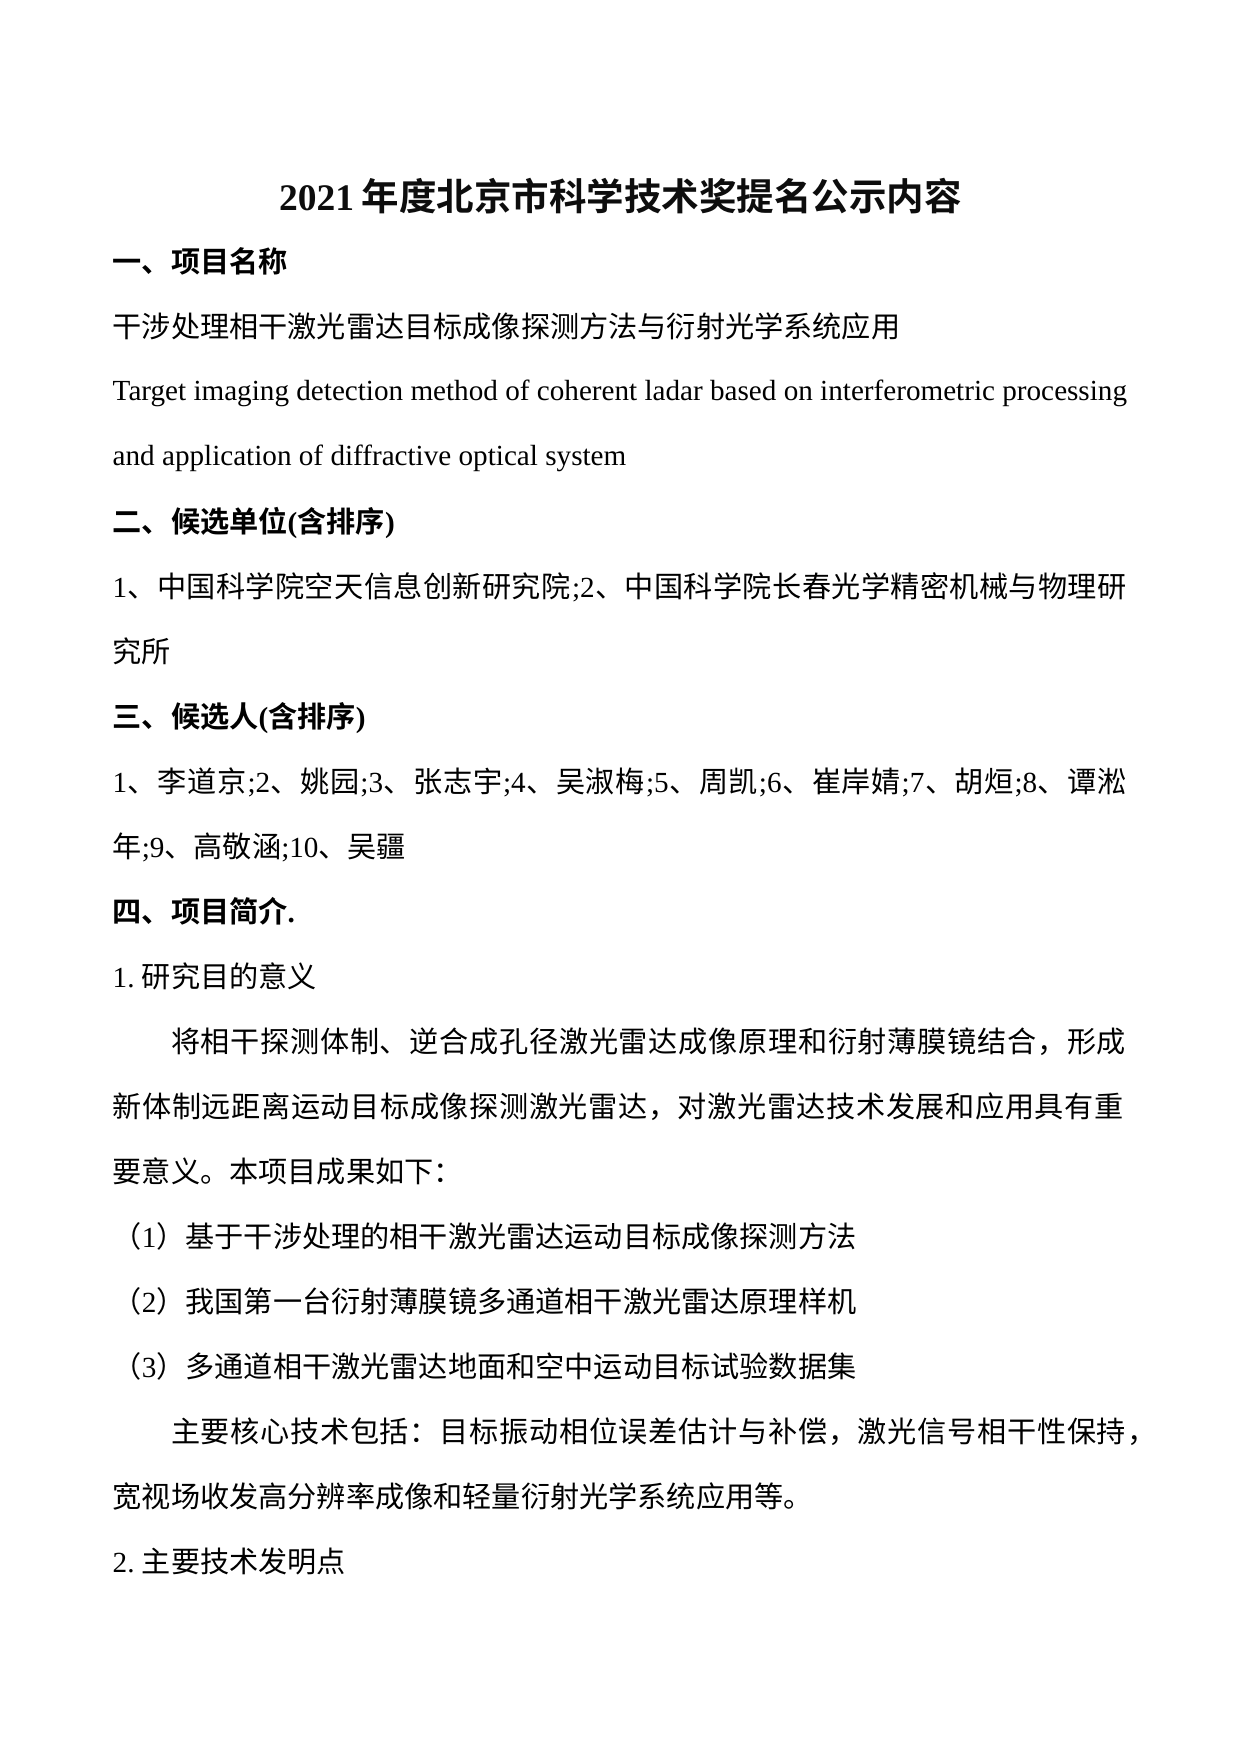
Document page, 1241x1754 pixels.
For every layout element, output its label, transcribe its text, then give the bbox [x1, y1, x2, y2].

text 2021年度北京市科学技术奖提名公示内容 [112, 162, 1128, 227]
text 2. 主要技术发明点 [112, 1527, 1128, 1592]
text 三、候选人(含排序) [112, 682, 1128, 747]
text 将相干探测体制、逆合成孔径激光雷达成像原理和衍射薄膜镜结合，形成新体制远距离运动目标成像探测激光雷达，对激光雷达技术发展和应用具有重要意义。本项目成果如下： [112, 1007, 1128, 1202]
text 主要核心技术包括：目标振动相位误差估计与补偿，激光信号相干性保持，宽视场收发高分辨率成像和轻量衍射光学系统应用等。 [112, 1397, 1128, 1527]
text 1. 研究目的意义 [112, 942, 1128, 1007]
text 干涉处理相干激光雷达目标成像探测方法与衍射光学系统应用 [112, 292, 1128, 357]
text （3）多通道相干激光雷达地面和空中运动目标试验数据集 [112, 1332, 1128, 1397]
text 1、中国科学院空天信息创新研究院;2、中国科学院长春光学精密机械与物理研究所 [112, 552, 1128, 682]
text 一、项目名称 [112, 227, 1128, 292]
text 1、李道京;2、姚园;3、张志宇;4、吴淑梅;5、周凯;6、崔岸婧;7、胡烜;8、谭淞年;9、高敬涵;10、吴疆 [112, 747, 1128, 877]
text （2）我国第一台衍射薄膜镜多通道相干激光雷达原理样机 [112, 1267, 1128, 1332]
text （1）基于干涉处理的相干激光雷达运动目标成像探测方法 [112, 1202, 1128, 1267]
text 二、候选单位(含排序) [112, 487, 1128, 552]
text 四、项目简介. [112, 877, 1128, 942]
text Target imaging detection method of coherent ladar based on interferometric processing and application of diffractive optical system [112, 357, 1128, 487]
